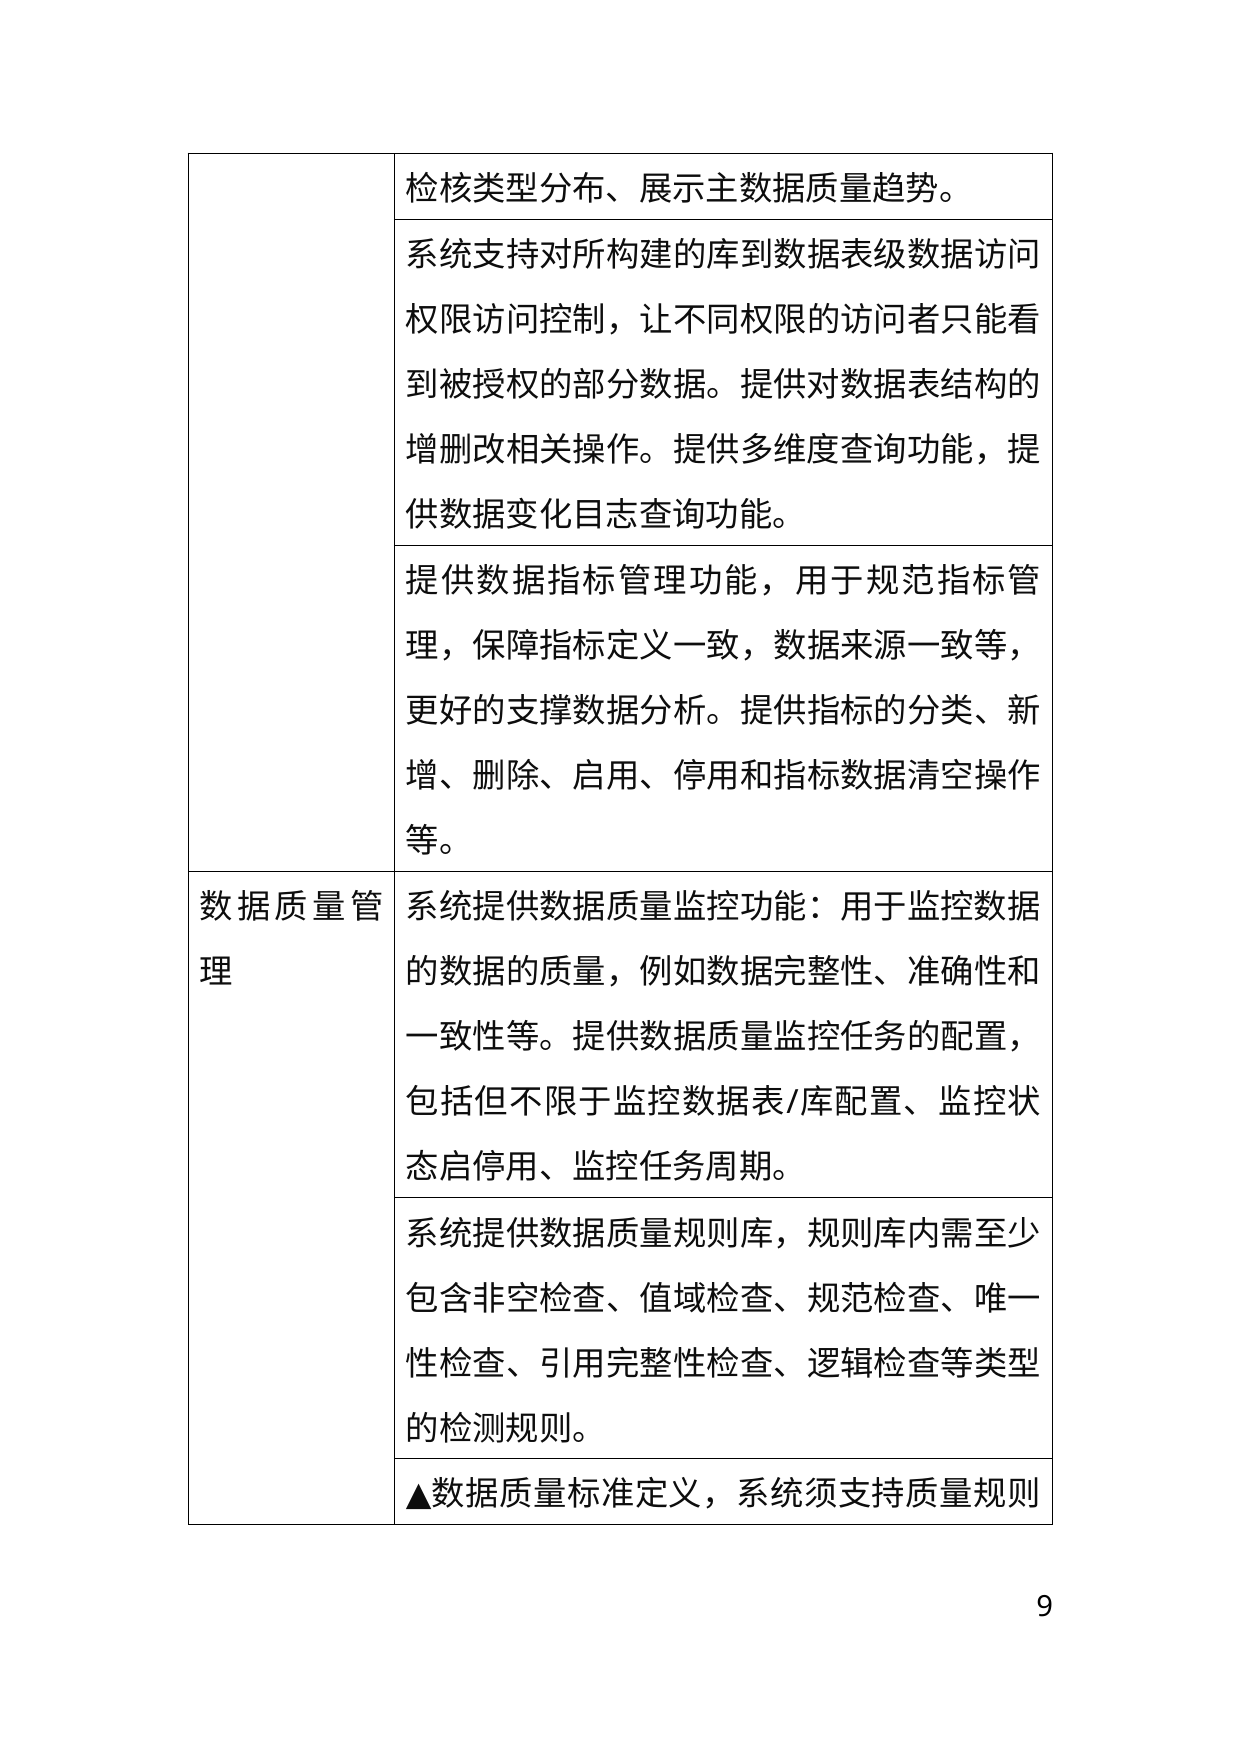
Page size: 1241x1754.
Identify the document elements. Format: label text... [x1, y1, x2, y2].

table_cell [395, 154, 1052, 219]
table_cell 系统支持对所构建的库到数据表级数据访问权限访问控制，让不同权限的访问者只能看到被授权的部分数据。提供对数据表结构的增删改相关操作。提供多维度查询功能，提供数据变化目志查询功能。 [395, 220, 1052, 545]
table_cell 系统提供数据质量监控功能：用于监控数据的数据的质量，例如数据完整性、准确性和一致性等。提供数据质量监控任务的配置，包括但不限于监控数据表/库配置、监控状态启停用、监控任务周期。 [395, 872, 1052, 1197]
table_cell 系统提供数据质量规则库，规则库内需至少包含非空检查、值域检查、规范检查、唯一性检查、引用完整性检查、逻辑检查等类型的检测规则。 [395, 1198, 1052, 1458]
table_cell 提供数据指标管理功能，用于规范指标管理，保障指标定义一致，数据来源一致等，更好的支撑数据分析。提供指标的分类、新增、删除、启用、停用和指标数据清空操作等。 [395, 546, 1052, 871]
table_cell 数据质量管理 [189, 872, 394, 1524]
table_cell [395, 1459, 1052, 1524]
